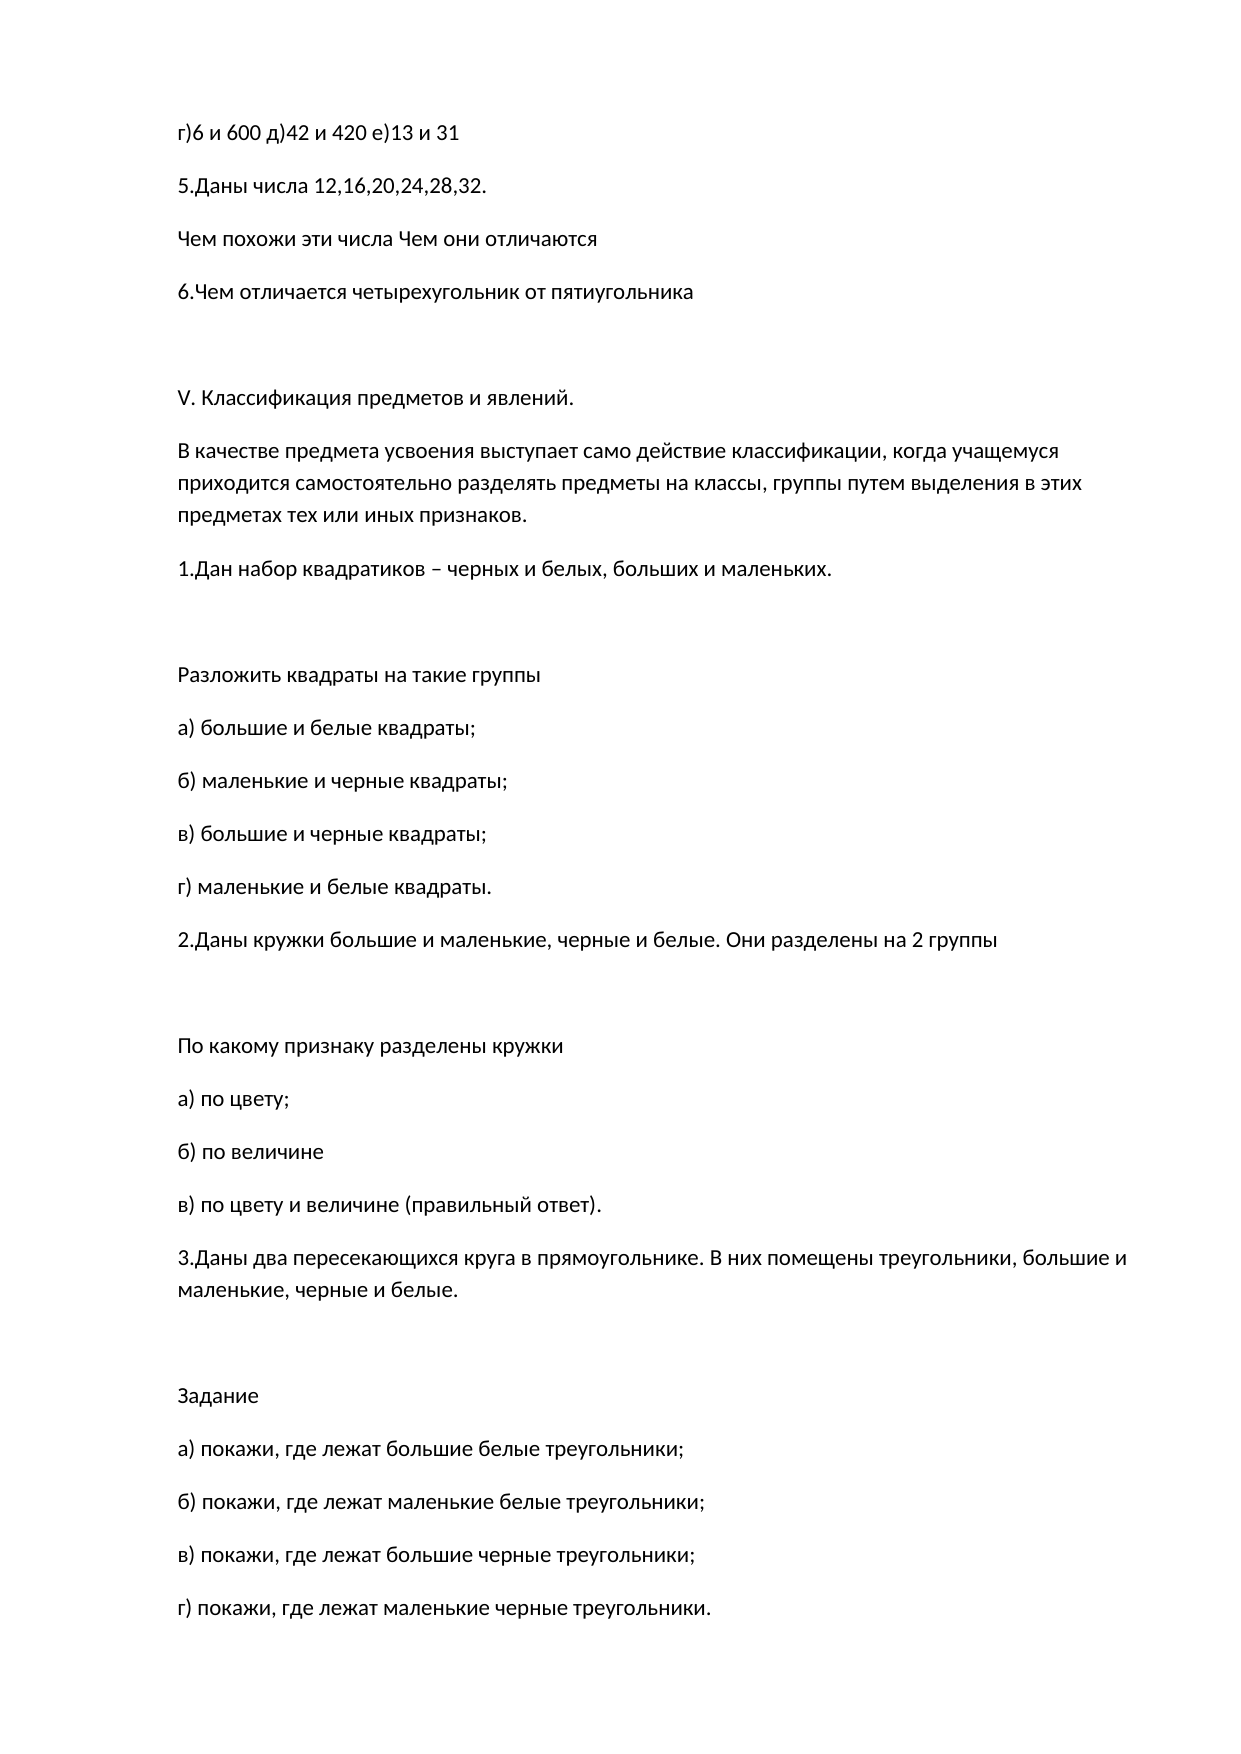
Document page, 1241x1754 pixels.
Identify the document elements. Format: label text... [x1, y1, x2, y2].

text 3.Даны два пересекающихся круга в прямоугольнике. В них помещены треугольники, большие и маленькие, черные и белые. [177, 1243, 1152, 1303]
text в) по цвету и величине (правильный ответ). [177, 1190, 1152, 1218]
text а) по цвету; [177, 1084, 1152, 1112]
text 6.Чем отличается четырехугольник от пятиугольника [177, 277, 1152, 305]
text Задание [177, 1381, 1152, 1409]
text в) большие и черные квадраты; [177, 819, 1152, 847]
text б) покажи, где лежат маленькие белые треугольники; [177, 1487, 1152, 1515]
text 2.Даны кружки большие и маленькие, черные и белые. Они разделены на 2 группы [177, 925, 1152, 953]
text г) маленькие и белые квадраты. [177, 872, 1152, 900]
text в) покажи, где лежат большие черные треугольники; [177, 1540, 1152, 1568]
text В качестве предмета усвоения выступает само действие классификации, когда учащемуся приходится самостоятельно разделять предметы на классы, группы путем выделения в этих предметах тех или иных признаков. [177, 436, 1152, 529]
text 1.Дан набор квадратиков – черных и белых, больших и маленьких. [177, 554, 1152, 582]
text 5.Даны числа 12,16,20,24,28,32. [177, 171, 1152, 199]
text По какому признаку разделены кружки [177, 1031, 1152, 1059]
text V. Классификация предметов и явлений. [177, 383, 1152, 411]
text Разложить квадраты на такие группы [177, 660, 1152, 688]
text г) покажи, где лежат маленькие черные треугольники. [177, 1593, 1152, 1621]
text а) большие и белые квадраты; [177, 713, 1152, 741]
text Чем похожи эти числа Чем они отличаются [177, 224, 1152, 252]
text б) по величине [177, 1137, 1152, 1165]
text а) покажи, где лежат большие белые треугольники; [177, 1434, 1152, 1462]
text г)6 и 600 д)42 и 420 е)13 и 31 [177, 118, 1152, 146]
text б) маленькие и черные квадраты; [177, 766, 1152, 794]
